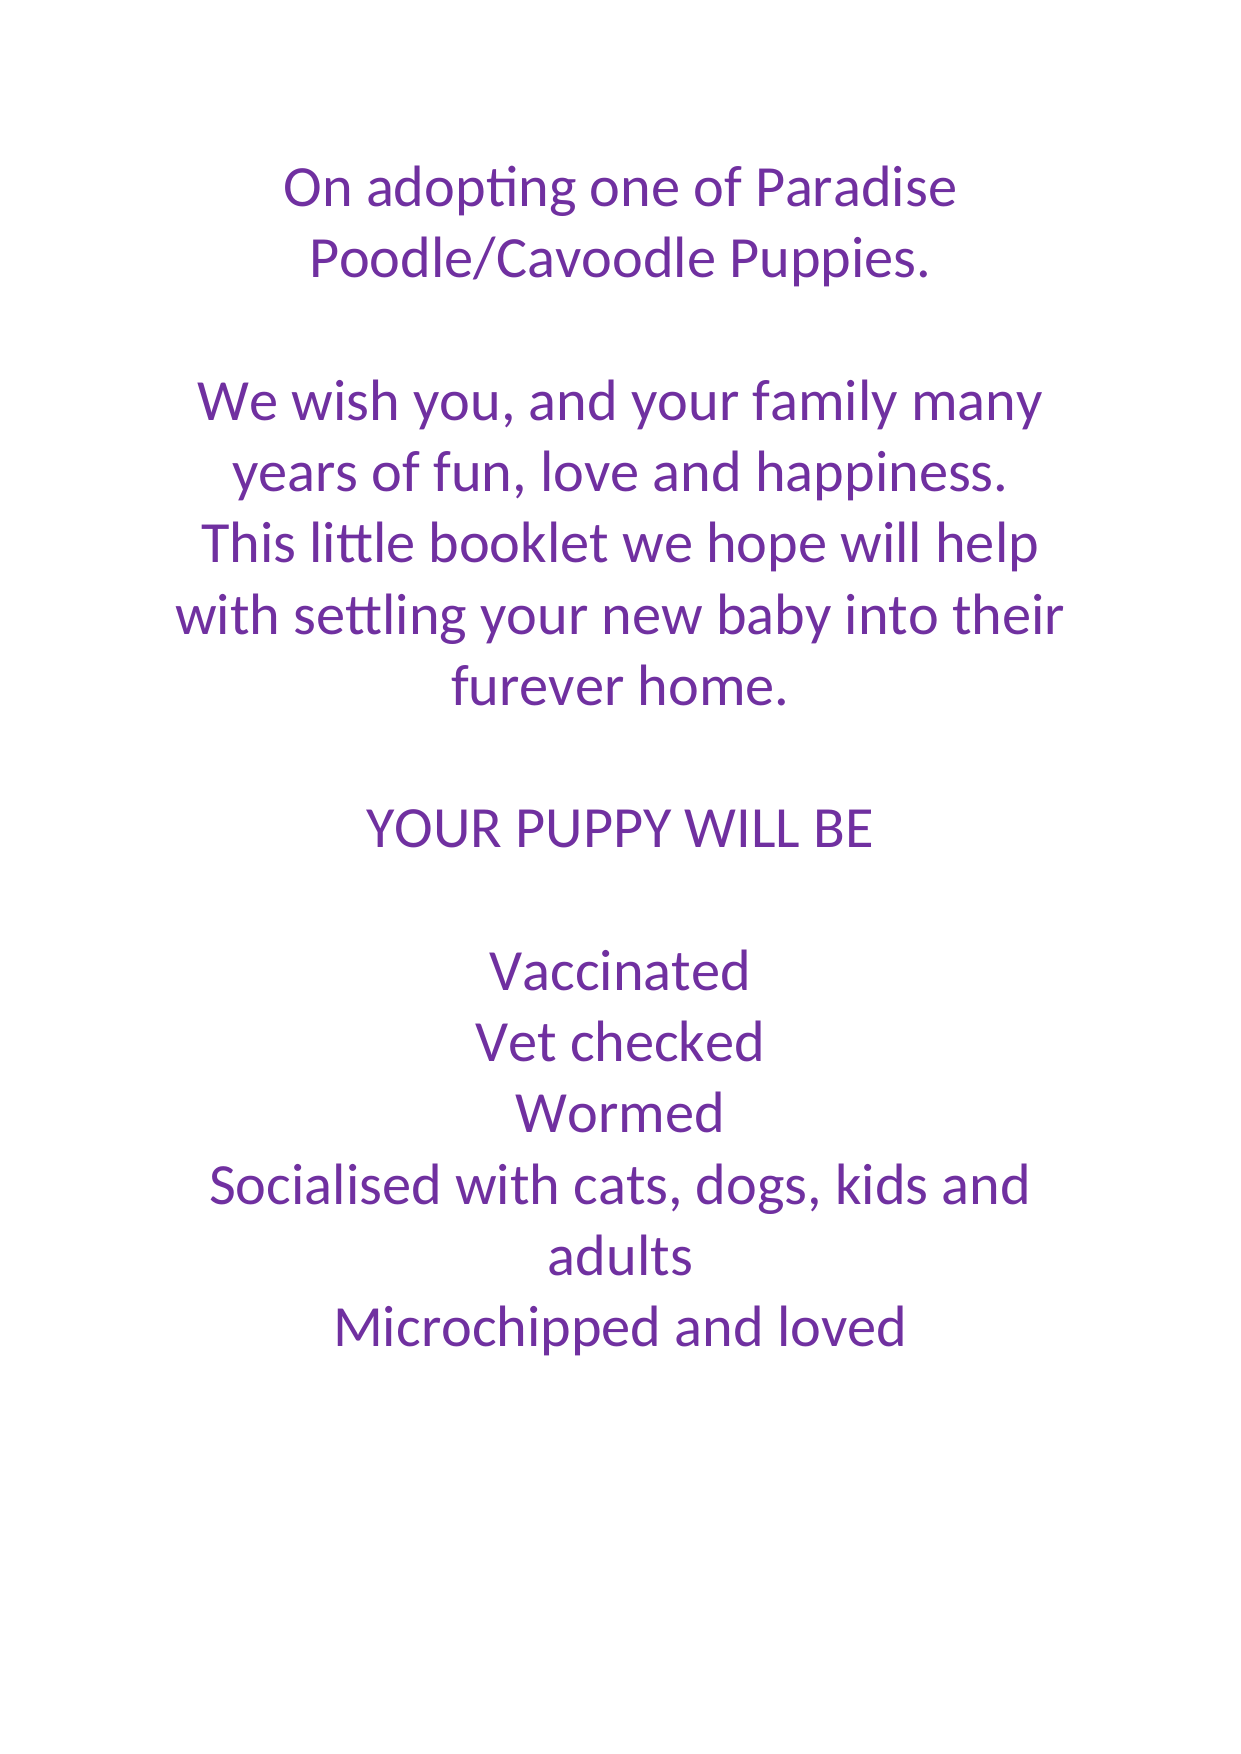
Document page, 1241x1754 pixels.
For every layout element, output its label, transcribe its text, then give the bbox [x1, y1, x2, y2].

text On adopting one of Paradise Poodle/Cavoodle Puppies. [150, 150, 1090, 292]
text Microchipped and loved [150, 1290, 1090, 1361]
text Vet checked [150, 1005, 1090, 1076]
text We wish you, and your family many years of fun, love and happiness. [150, 364, 1090, 506]
text Socialised with cats, dogs, kids and adults [150, 1147, 1090, 1290]
text This little booklet we hope will help with settling your new baby into their furever home. [150, 506, 1090, 720]
text Vaccinated [150, 934, 1090, 1005]
text Wormed [150, 1076, 1090, 1147]
text YOUR PUPPY WILL BE [150, 791, 1090, 862]
